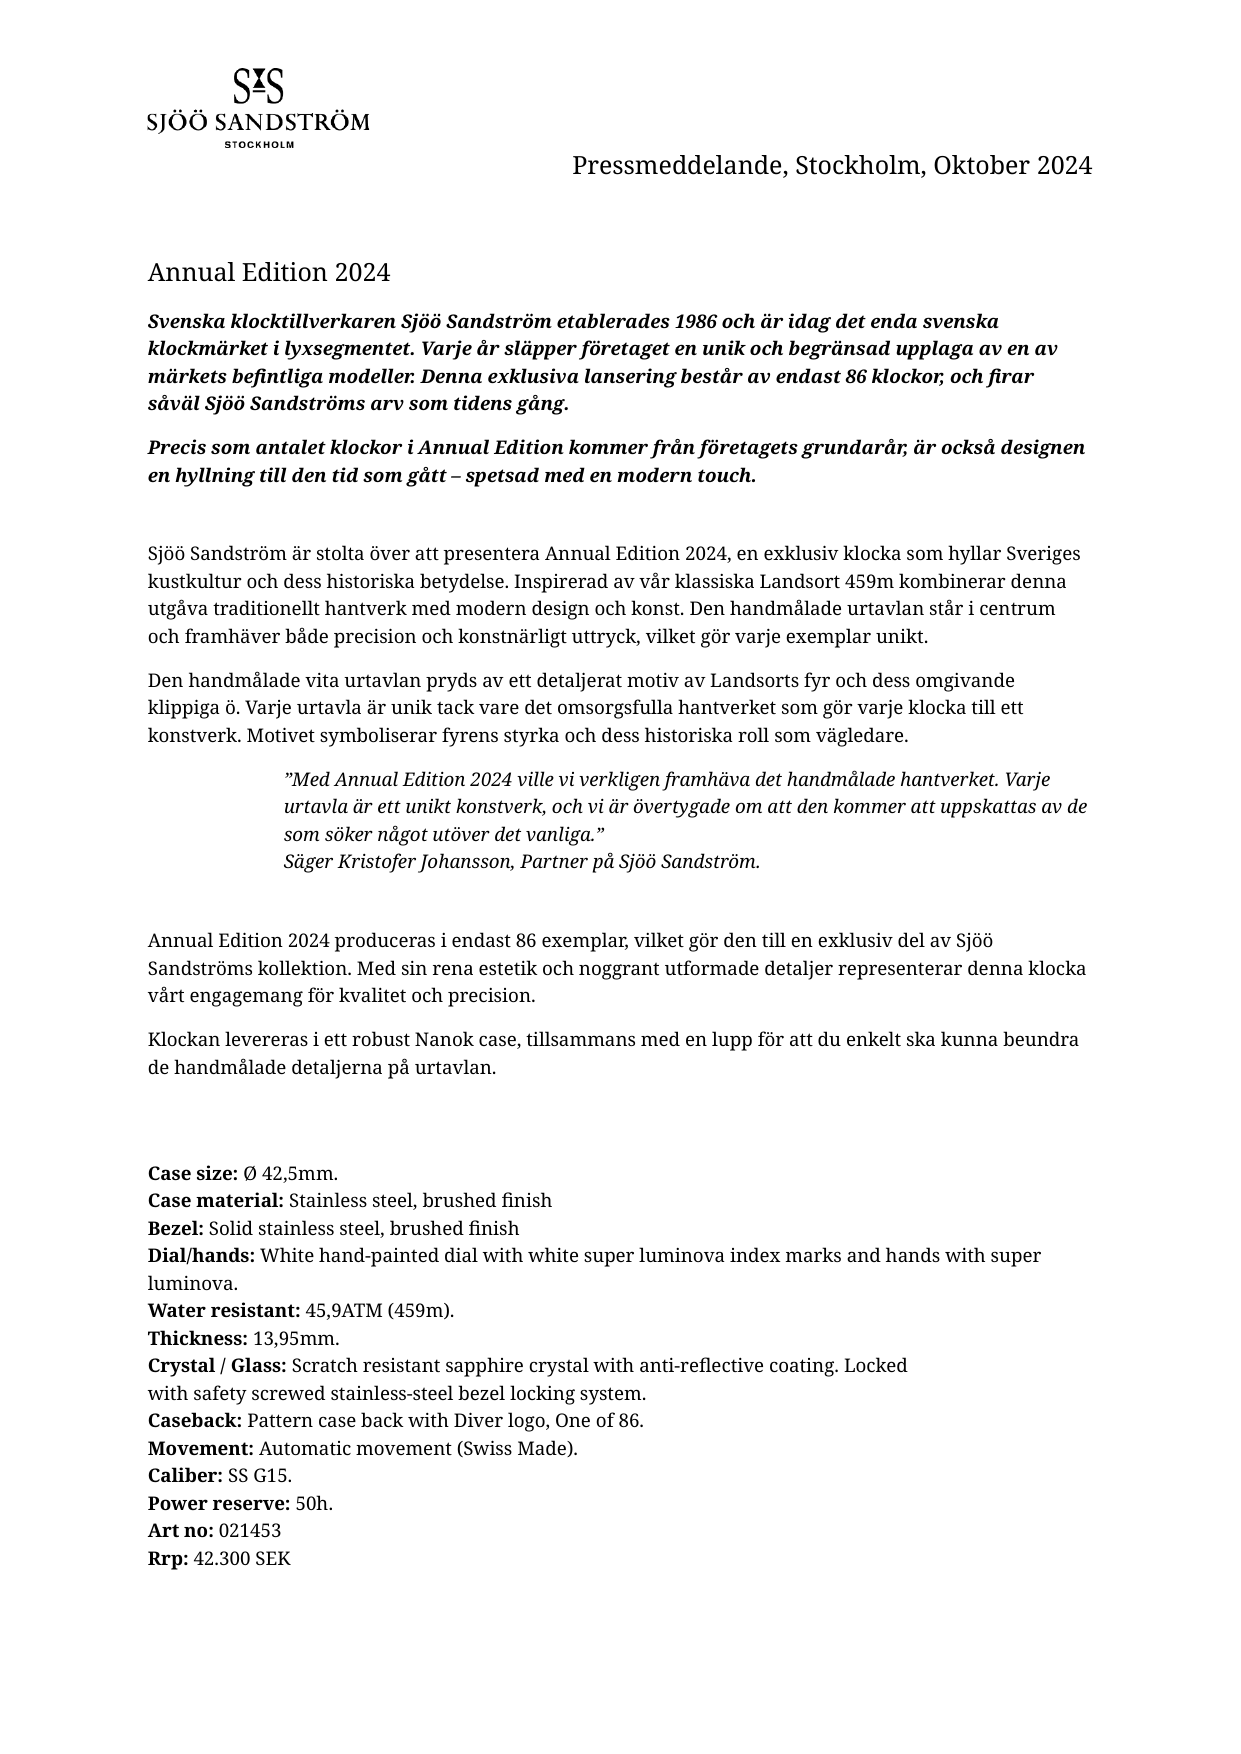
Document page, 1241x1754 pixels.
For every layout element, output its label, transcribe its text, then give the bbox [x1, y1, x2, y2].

text Den handmålade vita urtavlan pryds av ett detaljerat motiv av Landsorts fyr och dess omgivande klippiga ö. Varje urtavla är unik tack vare det omsorgsfulla hantverket som gör varje klocka till ett konstverk. Motivet symboliserar fyrens styrka och dess historiska roll som vägledare. [148, 667, 1093, 748]
text Klockan levereras i ett robust Nanok case, tillsammans med en lupp för att du enkelt ska kunna beundra de handmålade detaljerna på urtavlan. [148, 1026, 1093, 1141]
text Precis som antalet klockor i Annual Edition kommer från företagets grundarår, är också designen en hyllning till den tid som gått – spetsad med en modern touch. [148, 434, 1093, 521]
text Annual Edition 2024 [148, 254, 1093, 288]
text Case size: Ø 42,5mm. Case material: Stainless steel, brushed finish Bezel: Solid stainless steel, brushed finish Dial/hands: White hand-painted dial with white super luminova index marks and hands with super luminova. Water resistant: 45,9ATM (459m). Thickness: 13,95mm. Crystal / Glass: Scratch resistant sapphire crystal with anti-reflective coating. Locked with safety screwed stainless-steel bezel locking system. Caseback: Pattern case back with Diver logo, One of 86. Movement: Automatic movement (Swiss Made). Caliber: SS G15. Power reserve: 50h. Art no: 021453 Rrp: 42.300 SEK [148, 1160, 1093, 1604]
text Svenska klocktillverkaren Sjöö Sandström etablerades 1986 och är idag det enda svenska klockmärket i lyxsegmentet. Varje år släpper företaget en unik och begränsad upplaga av en av märkets befintliga modeller. Denna exklusiva lansering består av endast 86 klockor, och firar såväl Sjöö Sandströms arv som tidens gång. [148, 308, 1093, 416]
picture [147, 68, 370, 148]
text ”Med Annual Edition 2024 ville vi verkligen framhäva det handmålade hantverket. Varje urtavla är ett unikt konstverk, och vi är övertygade om att den kommer att uppskattas av de som söker något utöver det vanliga.” Säger Kristofer Johansson, Partner på Sjöö Sandström. [283, 766, 1093, 908]
text Pressmeddelande, Stockholm, Oktober 2024 [148, 148, 1093, 182]
text Annual Edition 2024 produceras i endast 86 exemplar, vilket gör den till en exklusiv del av Sjöö Sandströms kollektion. Med sin rena estetik och noggrant utformade detaljer representerar denna klocka vårt engagemang för kvalitet och precision. [148, 927, 1093, 1008]
text Sjöö Sandström är stolta över att presentera Annual Edition 2024, en exklusiv klocka som hyllar Sveriges kustkultur och dess historiska betydelse. Inspirerad av vår klassiska Landsort 459m kombinerar denna utgåva traditionellt hantverk med modern design och konst. Den handmålade urtavlan står i centrum och framhäver både precision och konstnärligt uttryck, vilket gör varje exemplar unikt. [148, 541, 1093, 648]
